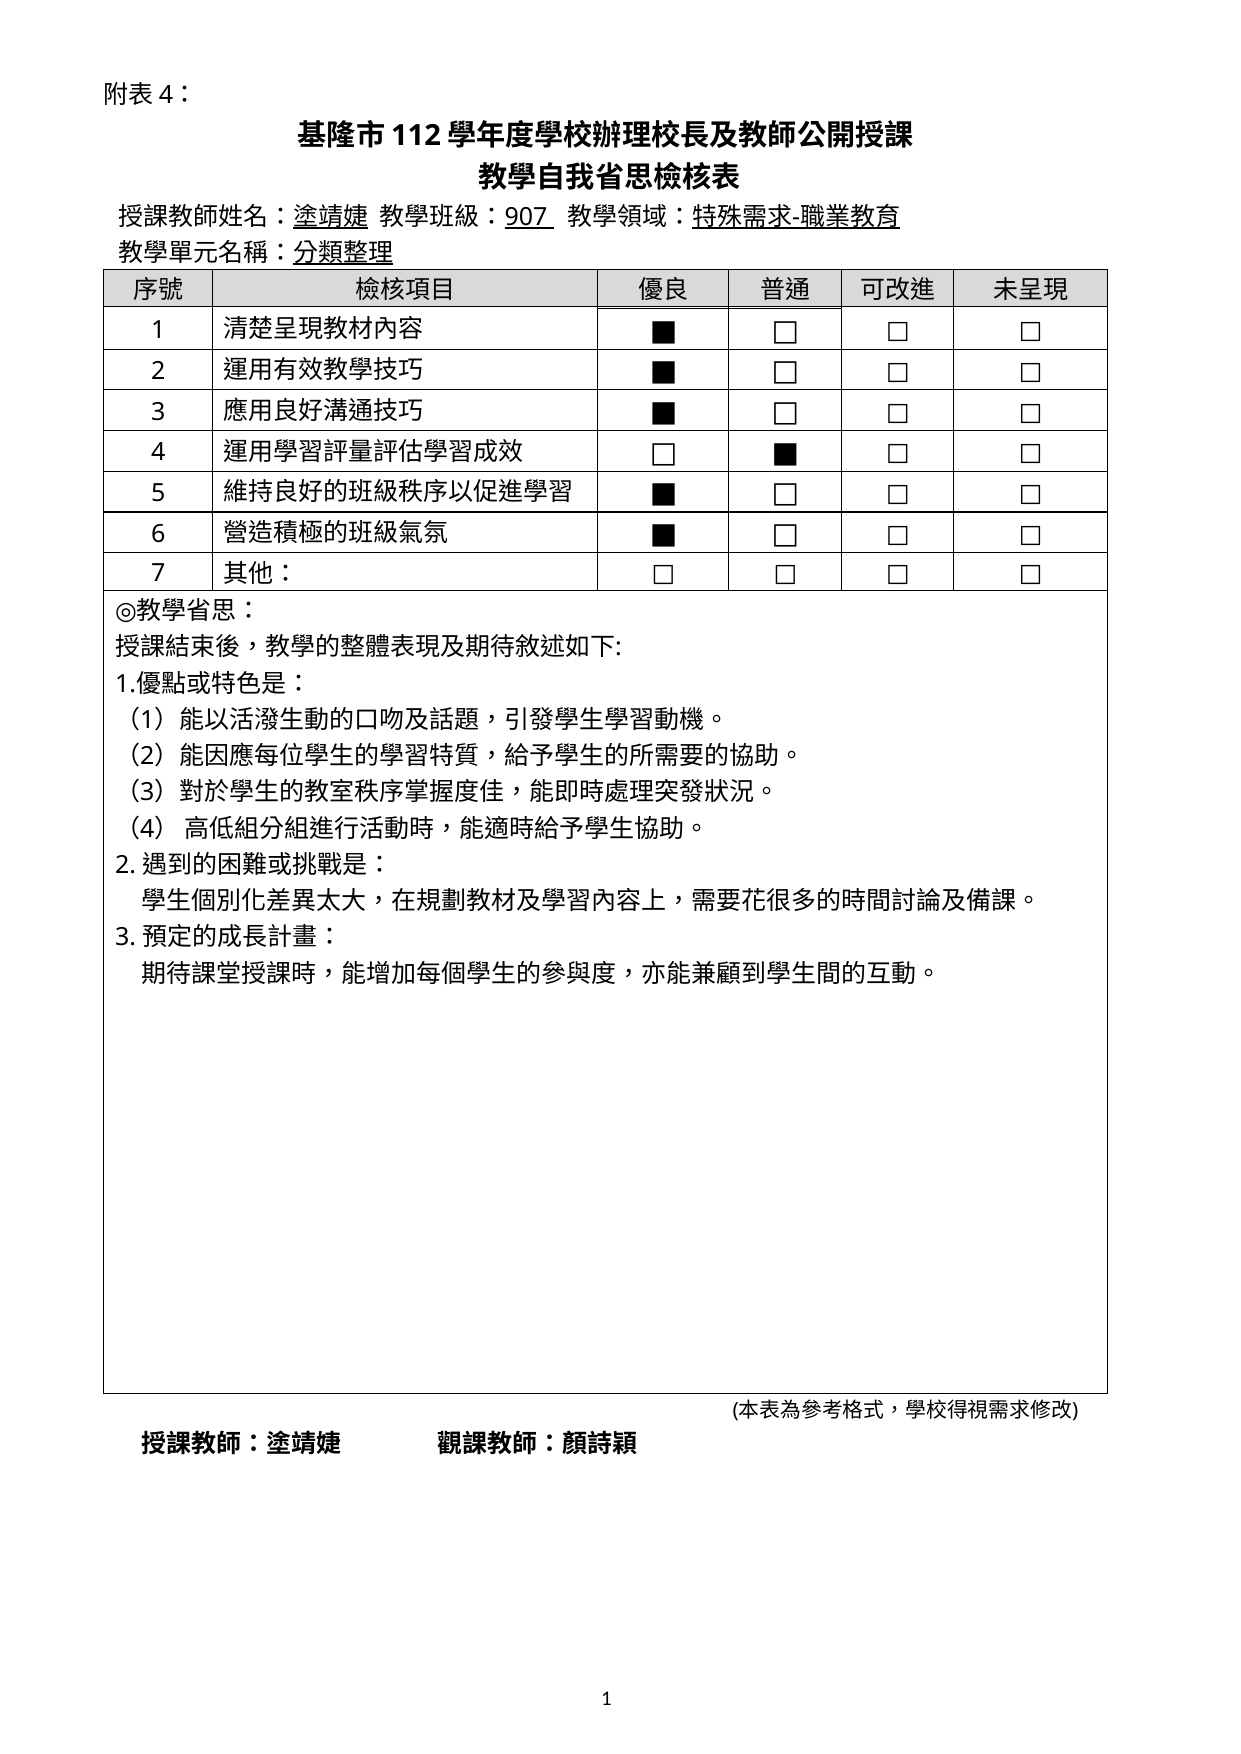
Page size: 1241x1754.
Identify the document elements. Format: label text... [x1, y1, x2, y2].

table_cell 維持良好的班級秩序以促進學習 [213, 472, 597, 511]
table_cell □ [729, 309, 841, 348]
table_cell □ [954, 390, 1107, 430]
table_cell 4 [104, 431, 212, 471]
table_header 檢核項目 [213, 270, 597, 306]
table_cell 其他： [213, 553, 597, 589]
table_cell □ [954, 431, 1107, 471]
table_cell ■ [598, 309, 728, 348]
text 附表4： [103, 75, 1107, 111]
table_cell □ [842, 472, 953, 511]
table_header 序號 [104, 270, 212, 306]
table_cell 應用良好溝通技巧 [213, 390, 597, 430]
table_cell □ [842, 431, 953, 471]
table_header 優良 [598, 270, 728, 306]
table_cell ◎教學省思： 授課結束後，教學的整體表現及期待敘述如下: 1.優點或特色是： （1）能以活潑生動的口吻及話題，引發學生學習動機。 （2）能因應每位學生的學習特質，給予學生的所需要的協助。 （3）對於學生的教室秩序掌握度佳，能即時處理突發狀況。 （4） 高低組分組進行活動時，能適時給予學生協助。 2. 遇到的困難或挑戰是： 學生個別化差異太大，在規劃教材及學習內容上，需要花很多的時間討論及備課。 3. 預定的成長計畫： 期待課堂授課時，能增加每個學生的參與度，亦能兼顧到學生間的互動。 [104, 591, 1107, 1392]
text (本表為參考格式，學校得視需求修改) [141, 1394, 1078, 1424]
table_cell 7 [104, 553, 212, 589]
table_cell □ [729, 472, 841, 511]
table_cell □ [954, 513, 1107, 552]
table_cell ■ [598, 472, 728, 511]
text 基隆市112學年度學校辦理校長及教師公開授課 [103, 111, 1107, 154]
table_cell 1 [104, 307, 212, 348]
table_cell □ [954, 472, 1107, 511]
text 授課教師姓名：塗靖婕 教學班級：907 教學領域：特殊需求-職業教育 [104, 196, 1107, 232]
table_cell □ [954, 307, 1107, 348]
table_cell ■ [598, 390, 728, 430]
table_cell □ [729, 553, 841, 589]
table_cell ■ [729, 431, 841, 471]
table_cell □ [729, 513, 841, 552]
table_cell ■ [598, 513, 728, 552]
table_cell □ [954, 553, 1107, 589]
table_cell □ [598, 553, 728, 589]
table_header 未呈現 [954, 270, 1107, 306]
table_cell 3 [104, 390, 212, 430]
table_cell ■ [598, 350, 728, 389]
table_cell □ [842, 553, 953, 589]
table_cell 5 [104, 472, 212, 511]
table_header 可改進 [842, 270, 953, 306]
table_cell 6 [104, 513, 212, 552]
table_cell □ [729, 350, 841, 389]
table_cell □ [729, 390, 841, 430]
text 教學自我省思檢核表 [103, 154, 1107, 196]
table_cell □ [598, 431, 728, 471]
table_cell □ [842, 350, 953, 389]
text 教學單元名稱：分類整理 [104, 232, 1107, 268]
table_cell 清楚呈現教材內容 [213, 307, 597, 348]
table_cell □ [842, 513, 953, 552]
table_cell 2 [104, 350, 212, 389]
table_cell 運用學習評量評估學習成效 [213, 431, 597, 471]
table_cell □ [842, 307, 953, 348]
text 授課教師：塗靖婕 觀課教師：顏詩穎 [141, 1424, 1107, 1460]
table_cell □ [842, 390, 953, 430]
table_cell □ [954, 350, 1107, 389]
table_cell 營造積極的班級氣氛 [213, 513, 597, 552]
table_header 普通 [729, 270, 841, 306]
table_cell 運用有效教學技巧 [213, 350, 597, 389]
